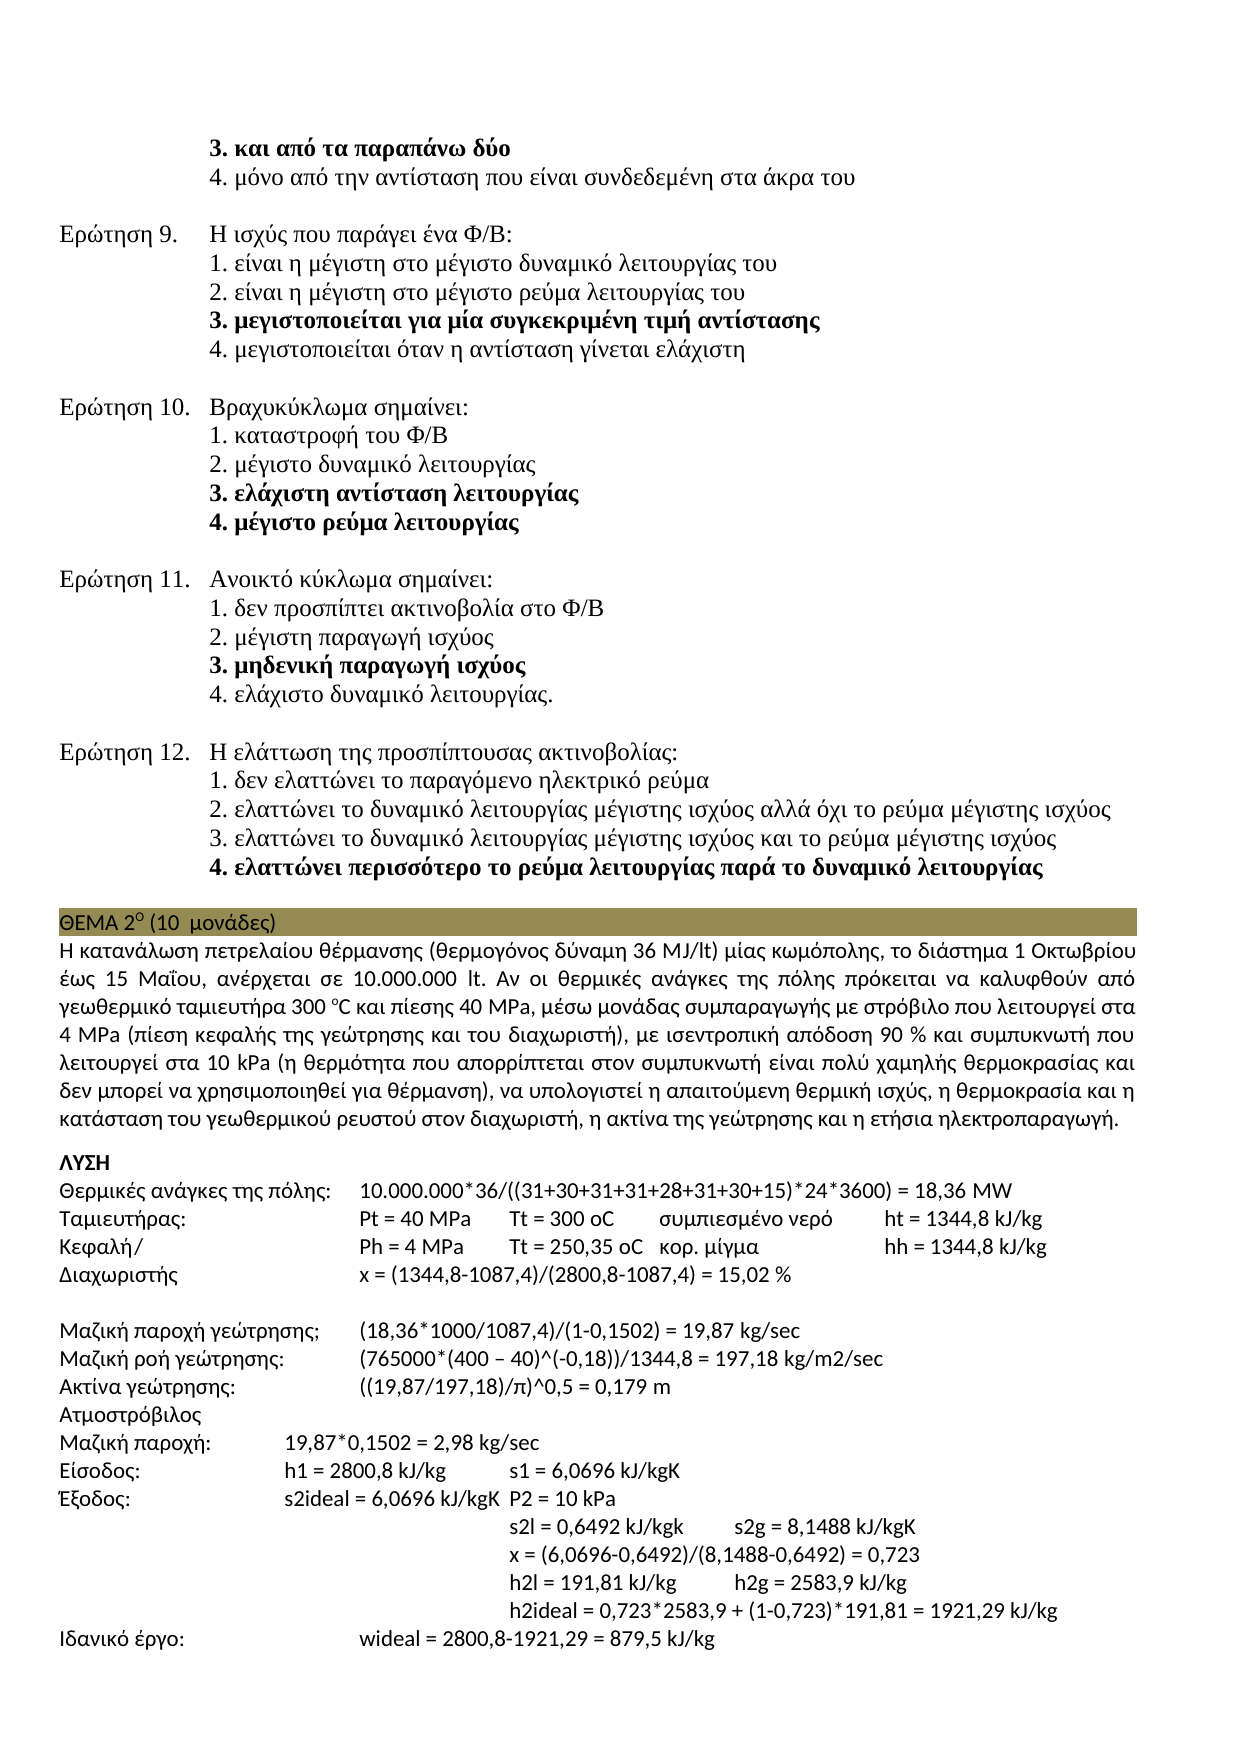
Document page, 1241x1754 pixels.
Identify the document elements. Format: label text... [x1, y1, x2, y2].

text Ερώτηση 9. Η ισχύς που παράγει ένα Φ/Β: [59, 219, 1137, 248]
text Μαζική παροχή γεώτρησης; (18,36*1000/1087,4)/(1-0,1502) = 19,87 kg/sec [59, 1316, 1137, 1344]
text 1. δεν ελαττώνει το παραγόμενο ηλεκτρικό ρεύμα [59, 765, 1137, 794]
text Έξοδος: s2ideal = 6,0696 kJ/kgK P2 = 10 kPa [59, 1484, 1137, 1512]
text 3. ελάχιστη αντίσταση λειτουργίας [59, 478, 1137, 507]
text Είσοδος: h1 = 2800,8 kJ/kg s1 = 6,0696 kJ/kgK [59, 1456, 1137, 1484]
text Η κατανάλωση πετρελαίου θέρμανσης (θερμογόνος δύναμη 36 ΜJ/lt) μίας κωμόπολης, το διάστημα 1 Οκτωβρίου έως 15 Μαΐου, ανέρχεται σε 10.000.000 lt. Αν οι θερμικές ανάγκες της πόλης πρόκειται να καλυφθούν από γεωθερμικό ταμιευτήρα 300 oC και πίεσης 40 MPa, μέσω μονάδας συμπαραγωγής με στρόβιλο που λειτουργεί στα 4 MPa (πίεση κεφαλής της γεώτρησης και του διαχωριστή), με ισεντροπική απόδοση 90 % και συμπυκνωτή που λειτουργεί στα 10 kPa (η θερμότητα που απορρίπτεται στον συμπυκνωτή είναι πολύ χαμηλής θερμοκρασίας και δεν μπορεί να χρησιμοποιηθεί για θέρμανση), να υπολογιστεί η απαιτούμενη θερμική ισχύς, η θερμοκρασία και η κατάσταση του γεωθερμικού ρευστού στον διαχωριστή, η ακτίνα της γεώτρησης και η ετήσια ηλεκτροπαραγωγή. [59, 936, 1137, 1133]
text Ερώτηση 11. Ανοικτό κύκλωμα σημαίνει: [59, 564, 1137, 593]
text Διαχωριστής x = (1344,8-1087,4)/(2800,8-1087,4) = 15,02 % [59, 1260, 1137, 1288]
text 3. μεγιστοποιείται για μία συγκεκριμένη τιμή αντίστασης [59, 305, 1137, 334]
text Ερώτηση 12. Η ελάττωση της προσπίπτουσας ακτινοβολίας: [59, 737, 1137, 765]
text h2l = 191,81 kJ/kg h2g = 2583,9 kJ/kg [59, 1568, 1137, 1596]
text ΛΥΣΗ [59, 1148, 1137, 1176]
text 4. μέγιστο ρεύμα λειτουργίας [209, 507, 1137, 535]
text 4. ελαττώνει περισσότερο το ρεύμα λειτουργίας παρά το δυναμικό λειτουργίας [209, 852, 1137, 880]
text Θερμικές ανάγκες της πόλης: 10.000.000*36/((31+30+31+31+28+31+30+15)*24*3600) = 18,36 MW [59, 1176, 1137, 1204]
text x = (6,0696-0,6492)/(8,1488-0,6492) = 0,723 [59, 1540, 1137, 1568]
text Μαζική ροή γεώτρησης: (765000*(400 – 40)^(-0,18))/1344,8 = 197,18 kg/m2/sec [59, 1344, 1137, 1372]
text 3. ελαττώνει το δυναμικό λειτουργίας μέγιστης ισχύος και το ρεύμα μέγιστης ισχύος [209, 823, 1137, 852]
text 1. δεν προσπίπτει ακτινοβολία στο Φ/Β [59, 593, 1137, 622]
text 1. είναι η μέγιστη στο μέγιστο δυναμικό λειτουργίας του [59, 248, 1137, 277]
text 2. μέγιστο δυναμικό λειτουργίας [209, 449, 1137, 478]
text ΘΕΜΑ 2Ο (10 μονάδες) [59, 908, 1137, 936]
text Ακτίνα γεώτρησης: ((19,87/197,18)/π)^0,5 = 0,179 m [59, 1372, 1137, 1400]
text 4. ελάχιστο δυναμικό λειτουργίας. [209, 679, 1137, 708]
text 2. μέγιστη παραγωγή ισχύος [59, 622, 1137, 650]
text 4. μεγιστοποιείται όταν η αντίσταση γίνεται ελάχιστη [209, 334, 1137, 363]
text Ταμιευτήρας: Pt = 40 MPa Tt = 300 oC συμπιεσμένο νερό ht = 1344,8 kJ/kg [59, 1204, 1137, 1232]
text Ερώτηση 10. Βραχυκύκλωμα σημαίνει: [59, 392, 1137, 420]
text 3. μηδενική παραγωγή ισχύος [209, 650, 1137, 679]
text 1. καταστροφή του Φ/Β [59, 420, 1137, 449]
text s2l = 0,6492 kJ/kgk s2g = 8,1488 kJ/kgK [59, 1512, 1137, 1540]
text 2. ελαττώνει το δυναμικό λειτουργίας μέγιστης ισχύος αλλά όχι το ρεύμα μέγιστης ισχύος [209, 794, 1137, 823]
text 3. και από τα παραπάνω δύο [59, 133, 1137, 162]
text 4. μόνο από την αντίσταση που είναι συνδεδεμένη στα άκρα του [209, 162, 1137, 190]
text h2ideal = 0,723*2583,9 + (1-0,723)*191,81 = 1921,29 kJ/kg [59, 1596, 1137, 1624]
text Ιδανικό έργο: wideal = 2800,8-1921,29 = 879,5 kJ/kg [59, 1624, 1137, 1652]
text 2. είναι η μέγιστη στο μέγιστο ρεύμα λειτουργίας του [209, 277, 1137, 305]
text Κεφαλή / Ph = 4 MPa Tt = 250,35 oC κορ. μίγμα hh = 1344,8 kJ/kg [59, 1232, 1137, 1260]
text Μαζική παροχή: 19,87*0,1502 = 2,98 kg/sec [59, 1428, 1137, 1456]
text Ατμοστρόβιλος [59, 1400, 1137, 1428]
